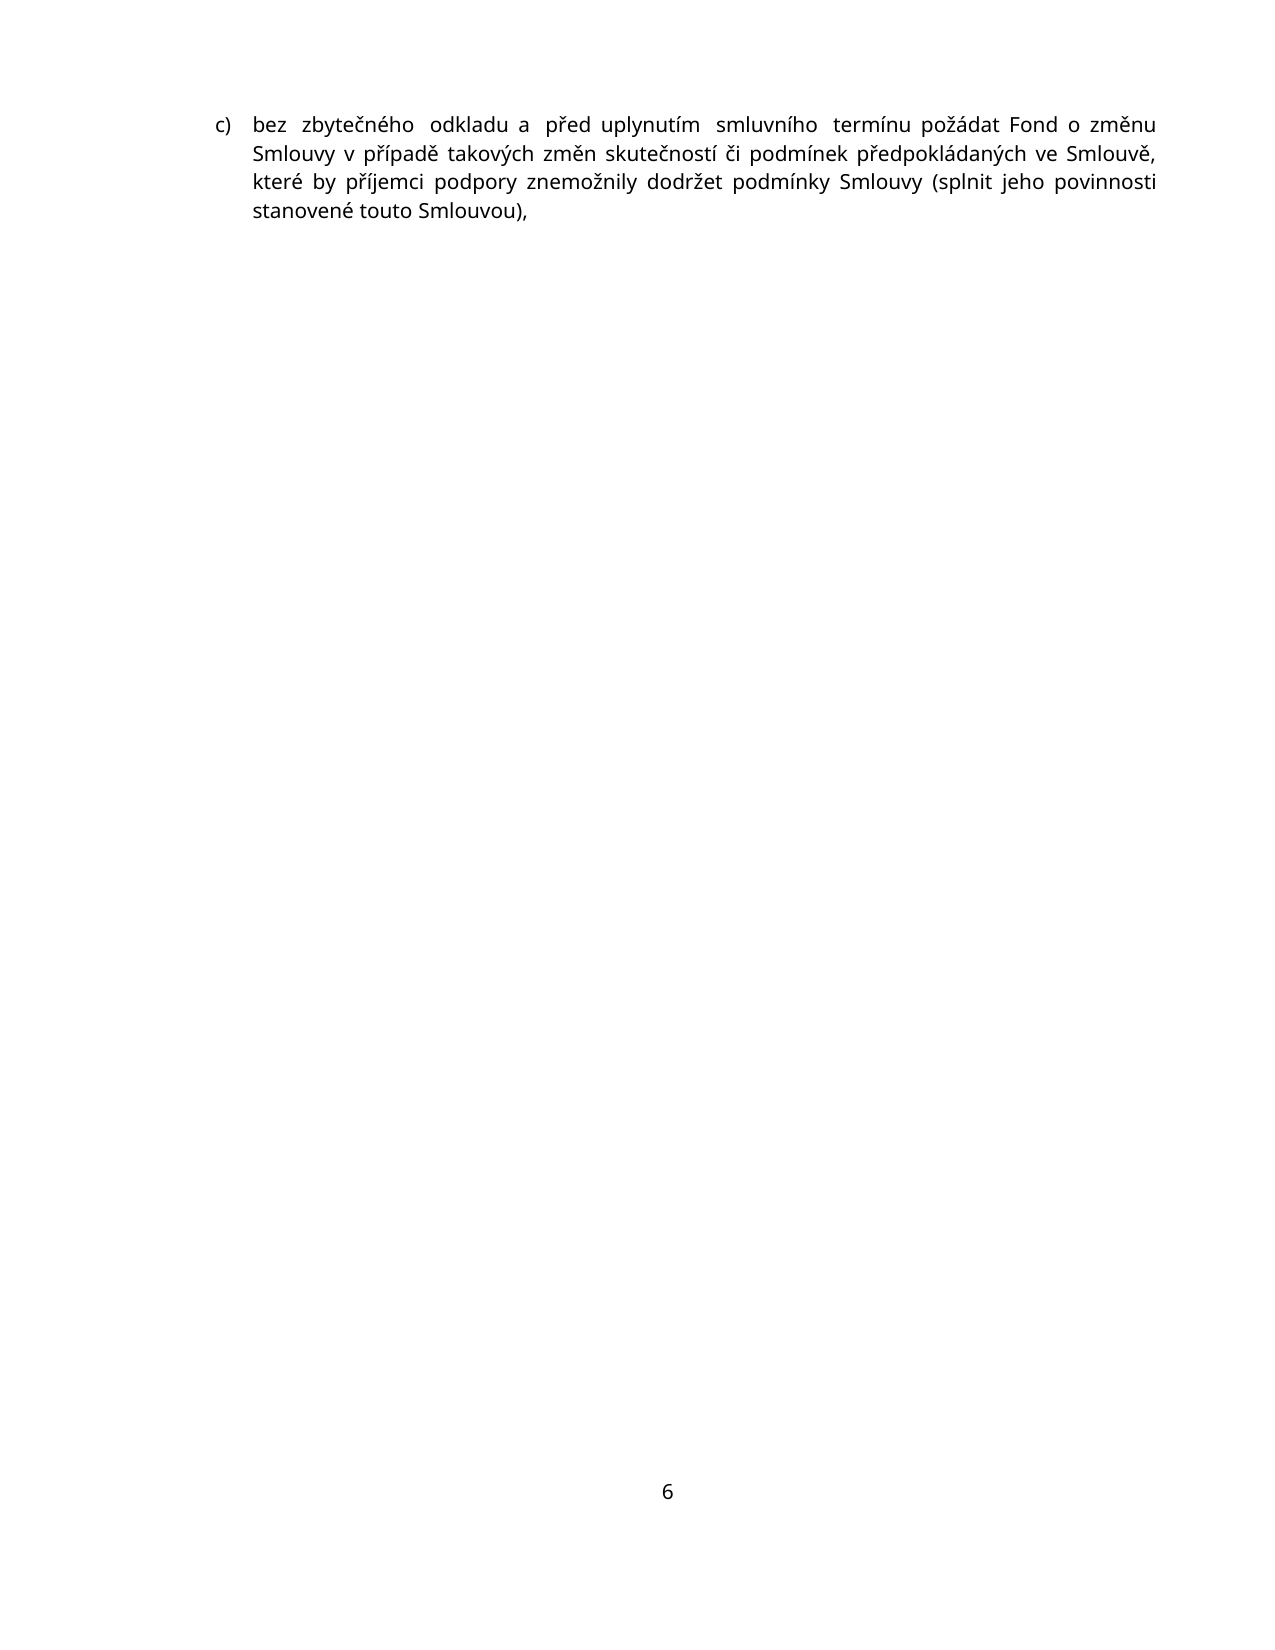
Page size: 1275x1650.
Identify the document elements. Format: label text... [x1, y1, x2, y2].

list bez zbytečného odkladu a před uplynutím smluvního termínu požádat Fond o změnu Smlouvy v případě takových změn skutečností či podmínek předpokládaných ve Smlouvě, které by příjemci podpory znemožnily dodržet podmínky Smlouvy (splnit jeho povinnosti stanovené touto Smlouvou), [215, 110, 1157, 224]
